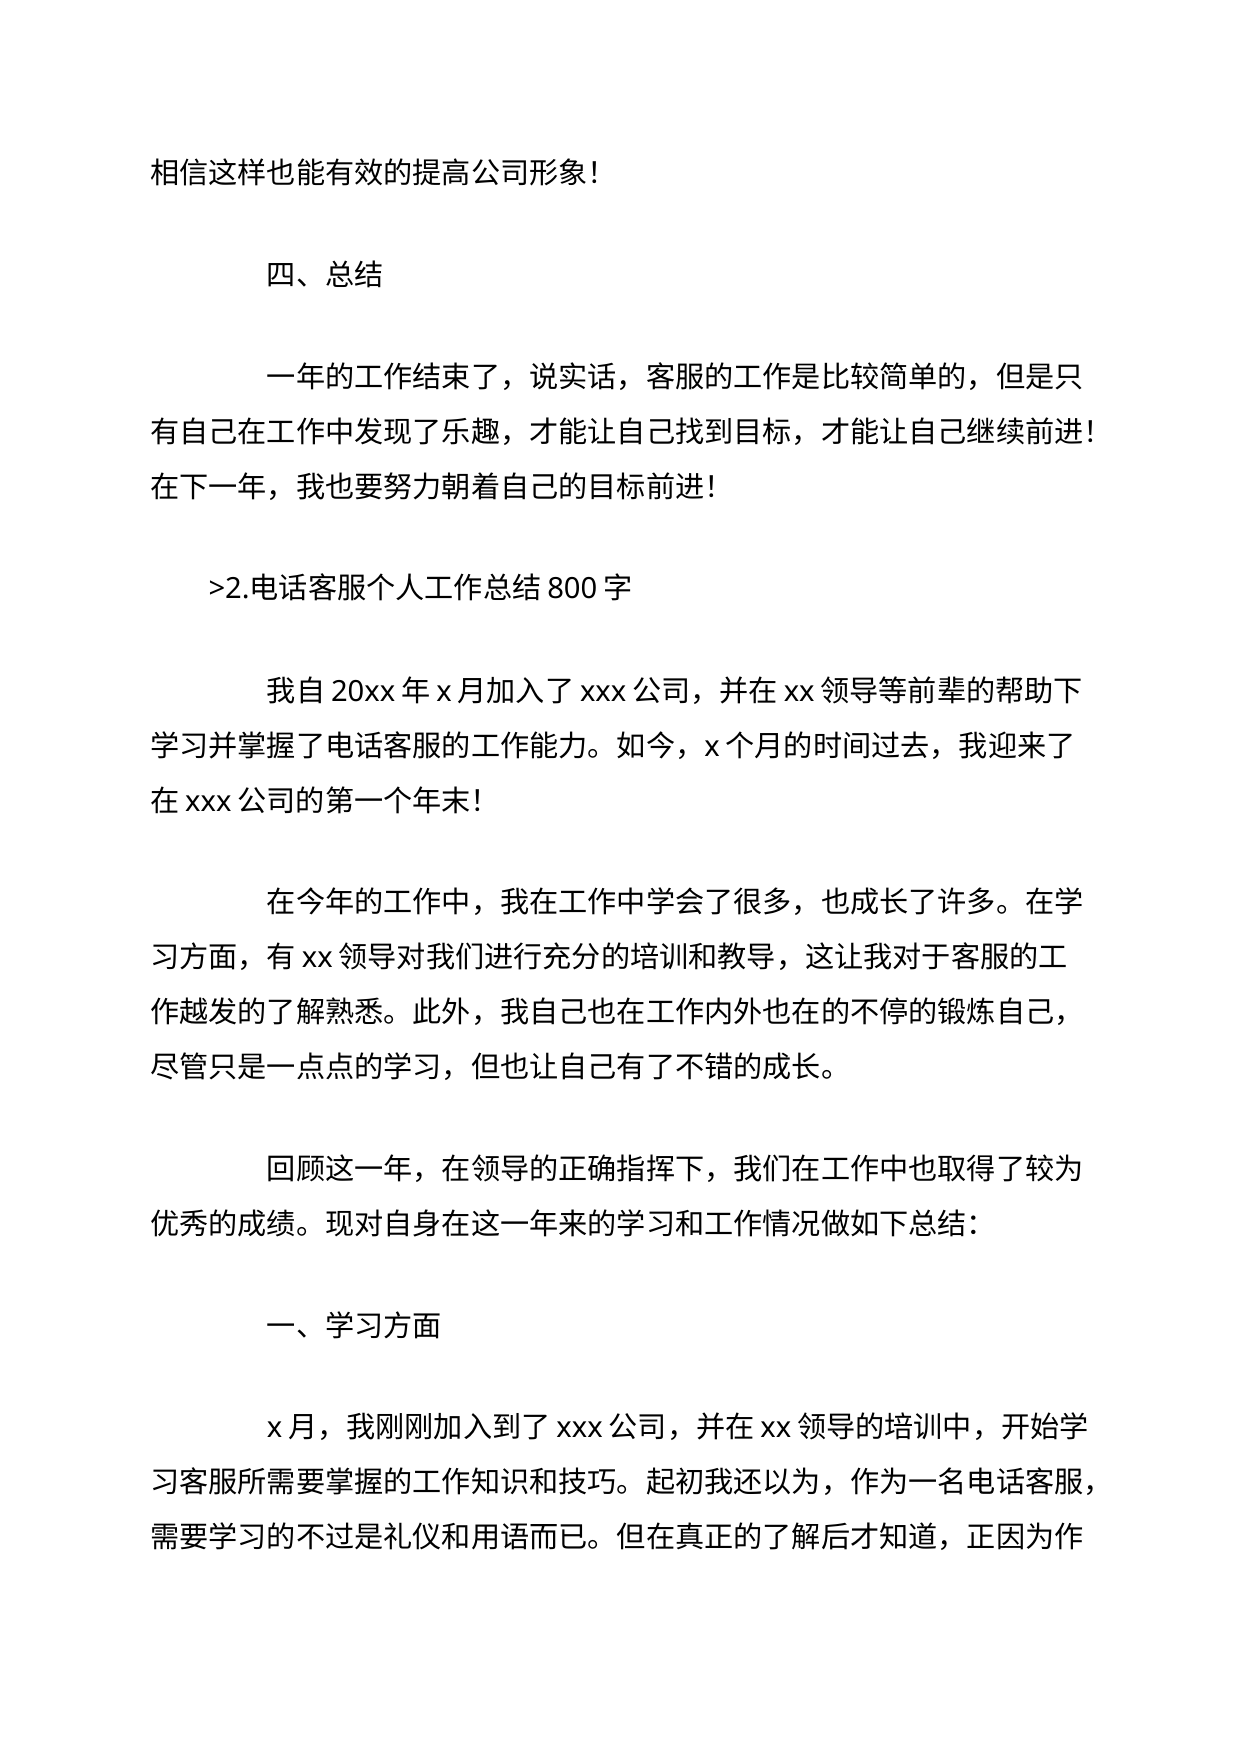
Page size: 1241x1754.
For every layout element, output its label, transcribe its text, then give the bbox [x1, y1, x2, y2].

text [150, 1404, 1090, 1556]
text 我自20xx年x月加入了xxx公司，并在xx领导等前辈的帮助下学习并掌握了电话客服的工作能力。如今，x个月的时间过去，我迎来了在xxx公司的第一个年末！ [150, 667, 1090, 819]
text 一年的工作结束了，说实话，客服的工作是比较简单的，但是只有自己在工作中发现了乐趣，才能让自己找到目标，才能让自己继续前进！在下一年，我也要努力朝着自己的目标前进！ [150, 353, 1090, 506]
text 四、总结 [150, 252, 1090, 294]
text 回顾这一年，在领导的正确指挥下，我们在工作中也取得了较为优秀的成绩。现对自身在这一年来的学习和工作情况做如下总结： [150, 1146, 1090, 1243]
text 在今年的工作中，我在工作中学会了很多，也成长了许多。在学习方面，有xx领导对我们进行充分的培训和教导，这让我对于客服的工作越发的了解熟悉。此外，我自己也在工作内外也在的不停的锻炼自己，尽管只是一点点的学习，但也让自己有了不错的成长。 [150, 879, 1090, 1086]
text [150, 150, 1090, 192]
text >2.电话客服个人工作总结800字 [150, 565, 1090, 607]
text 一、学习方面 [150, 1302, 1090, 1344]
